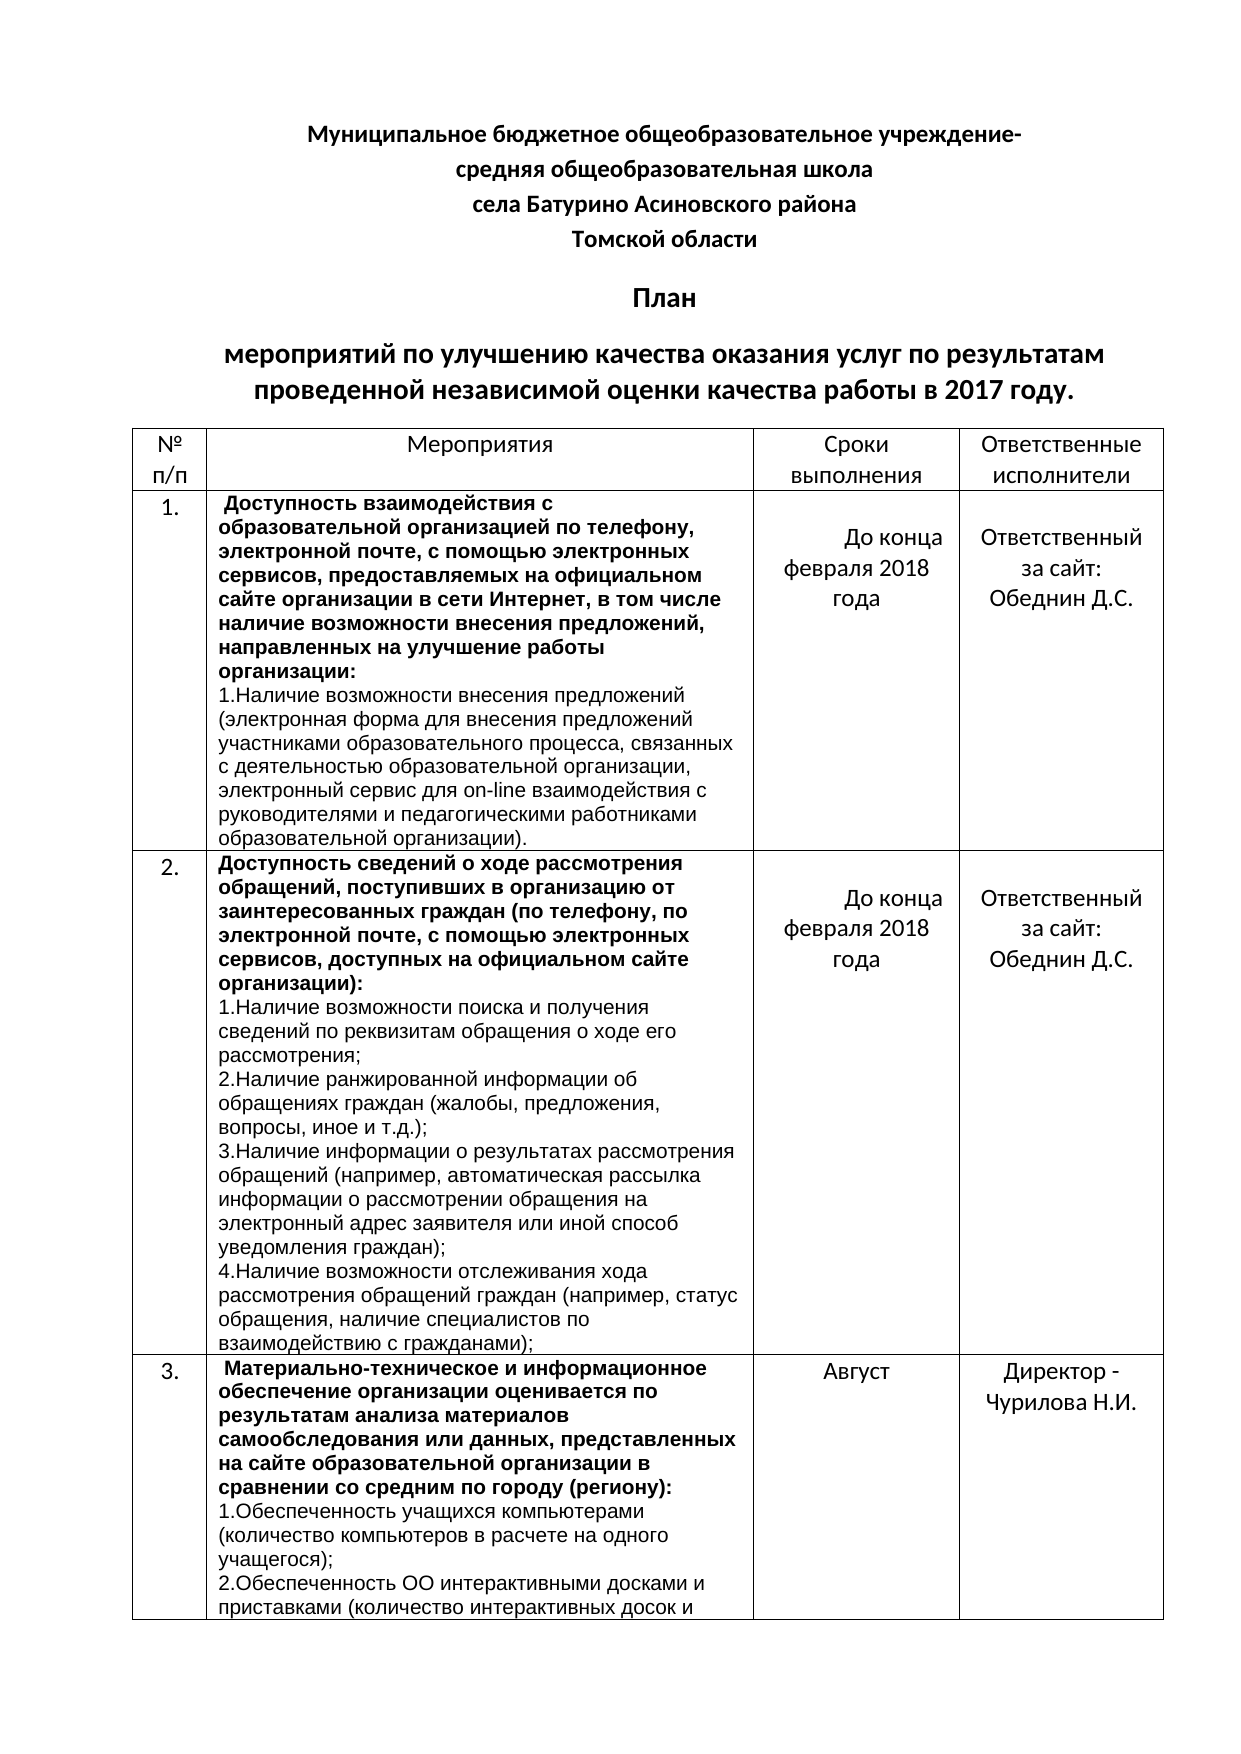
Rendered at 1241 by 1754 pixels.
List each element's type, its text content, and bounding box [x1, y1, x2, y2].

text План [177, 279, 1152, 315]
table_cell 3. [133, 1355, 206, 1619]
table_header Мероприятия [207, 429, 753, 490]
table_header Сроки выполнения [754, 429, 959, 490]
table_header № п/п [133, 429, 206, 490]
text средняя общеобразовательная школа [177, 153, 1152, 184]
table_cell 1. [133, 491, 206, 850]
table_cell Доступность взаимодействия с образовательной организацией по телефону, электронной почте, с помощью электронных сервисов, предоставляемых на официальном сайте организации в сети Интернет, в том числе наличие возможности внесения предложений, направленных на улучшение работы организации: 1.Наличие возможности внесения предложений (электронная форма для внесения предложений участниками образовательного процесса, связанных с деятельностью образовательной организации, электронный сервис для on-line взаимодействия с руководителями и педагогическими работниками образовательной организации). [207, 491, 753, 850]
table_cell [207, 1355, 753, 1619]
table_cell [960, 1355, 1163, 1619]
table_cell Ответственный за сайт: Обеднин Д.С. [960, 851, 1163, 1354]
text Муниципальное бюджетное общеобразовательное учреждение- [177, 118, 1152, 149]
table_cell Ответственный за сайт: Обеднин Д.С. [960, 491, 1163, 850]
table_cell Доступность сведений о ходе рассмотрения обращений, поступивших в организацию от заинтересованных граждан (по телефону, по электронной почте, с помощью электронных сервисов, доступных на официальном сайте организации): 1.Наличие возможности поиска и получения сведений по реквизитам обращения о ходе его рассмотрения; 2.Наличие ранжированной информации об обращениях граждан (жалобы, предложения, вопросы, иное и т.д.); 3.Наличие информации о результатах рассмотрения обращений (например, автоматическая рассылка информации о рассмотрении обращения на электронный адрес заявителя или иной способ уведомления граждан); 4.Наличие возможности отслеживания хода рассмотрения обращений граждан (например, статус обращения, наличие специалистов по взаимодействию с гражданами); [207, 851, 753, 1354]
table_cell До конца февраля 2018 года [754, 851, 959, 1354]
text мероприятий по улучшению качества оказания услуг по результатам проведенной независимой оценки качества работы в 2017 году. [177, 336, 1152, 407]
table_cell До конца февраля 2018 года [754, 491, 959, 850]
text Томской области [177, 219, 1152, 254]
table_cell 2. [133, 851, 206, 1354]
text села Батурино Асиновского района [177, 188, 1152, 219]
table_cell Август [754, 1355, 959, 1619]
table_header Ответственные исполнители [960, 429, 1163, 490]
